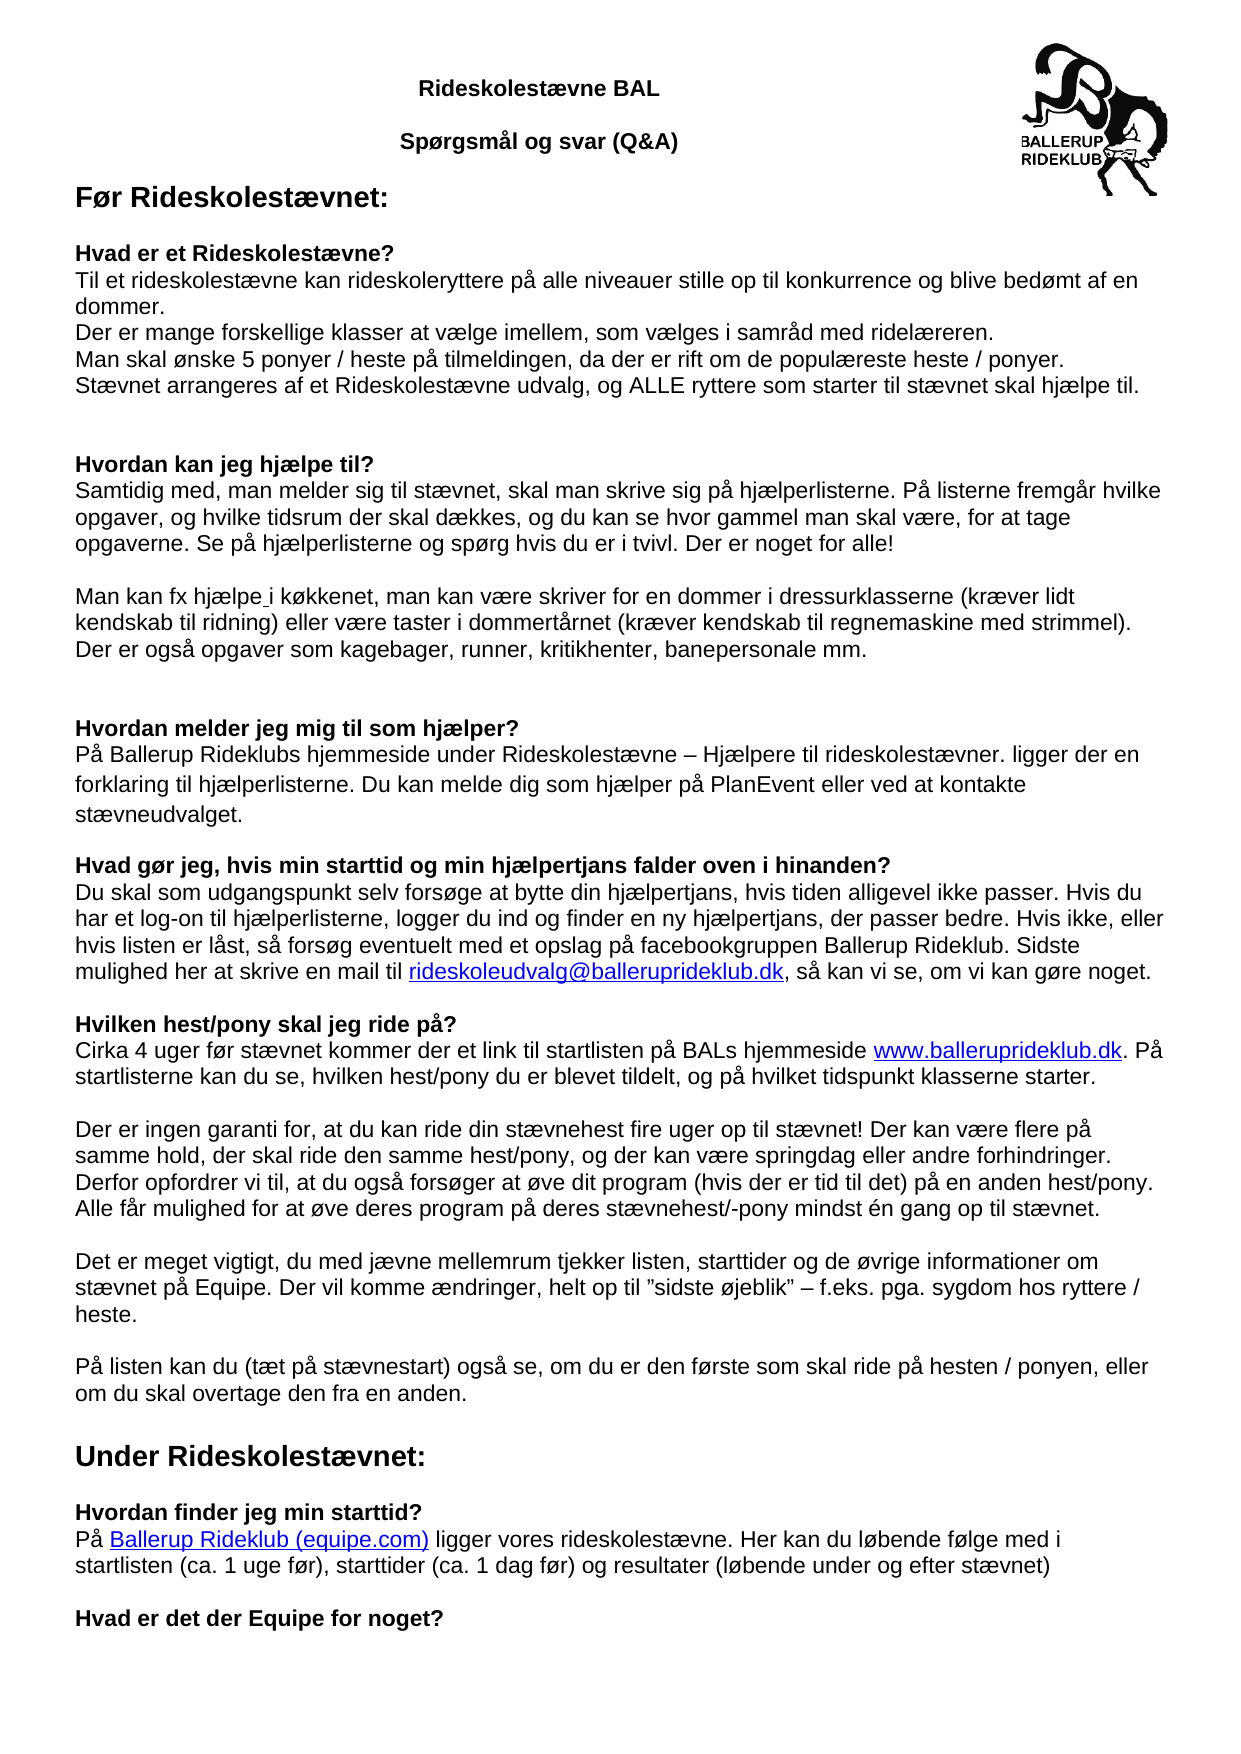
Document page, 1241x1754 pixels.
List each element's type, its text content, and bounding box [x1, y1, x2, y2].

text Hvordan finder jeg min starttid? [75, 1499, 1165, 1526]
text Cirka 4 uger før stævnet kommer der et link til startlisten på BALs hjemmeside www.balleruprideklub.dk. På startlisterne kan du se, hvilken hest/pony du er blevet tildelt, og på hvilket tidspunkt klasserne starter. [75, 1037, 1165, 1090]
text Stævnet arrangeres af et Rideskolestævne udvalg, og ALLE ryttere som starter til stævnet skal hjælpe til. [75, 372, 1165, 398]
text Før Rideskolestævnet: [75, 180, 1165, 214]
picture [1020, 43, 1167, 194]
text Spørgsmål og svar (Q&A) [75, 128, 1020, 154]
text Samtidig med, man melder sig til stævnet, skal man skrive sig på hjælperlisterne. På listerne fremgår hvilke opgaver, og hvilke tidsrum der skal dækkes, og du kan se hvor gammel man skal være, for at tage opgaverne. Se på hjælperlisterne og spørg hvis du er i tvivl. Der er noget for alle! [75, 477, 1165, 557]
text Der er mange forskellige klasser at vælge imellem, som vælges i samråd med ridelæreren. [75, 319, 1165, 346]
text Hvad er det der Equipe for noget? [75, 1605, 1165, 1631]
text På Ballerup Rideklub (equipe.com) ligger vores rideskolestævne. Her kan du løbende følge med i startlisten (ca. 1 uge før), starttider (ca. 1 dag før) og resultater (løbende under og efter stævnet) [75, 1526, 1165, 1578]
text På Ballerup Rideklubs hjemmeside under Rideskolestævne – Hjælpere til rideskolestævner. ligger der en forklaring til hjælperlisterne. Du kan melde dig som hjælper på PlanEvent eller ved at kontakte stævneudvalget. [75, 741, 1165, 828]
text Det er meget vigtigt, du med jævne mellemrum tjekker listen, starttider og de øvrige informationer om stævnet på Equipe. Der vil komme ændringer, helt op til ”sidste øjeblik” – f.eks. pga. sygdom hos ryttere / heste. [75, 1248, 1165, 1327]
text På listen kan du (tæt på stævnestart) også se, om du er den første som skal ride på hesten / ponyen, eller om du skal overtage den fra en anden. [75, 1353, 1165, 1406]
text Man skal ønske 5 ponyer / heste på tilmeldingen, da der er rift om de populæreste heste / ponyer. [75, 346, 1165, 372]
text Hvordan kan jeg hjælpe til? [75, 451, 1165, 477]
text Hvilken hest/pony skal jeg ride på? [75, 1011, 1165, 1037]
text Hvad er et Rideskolestævne? [75, 240, 1165, 267]
text Hvordan melder jeg mig til som hjælper? [75, 715, 1165, 741]
text Der er ingen garanti for, at du kan ride din stævnehest fire uger op til stævnet! Der kan være flere på samme hold, der skal ride den samme hest/pony, og der kan være springdag eller andre forhindringer. Derfor opfordrer vi til, at du også forsøger at øve dit program (hvis der er tid til det) på en anden hest/pony. Alle får mulighed for at øve deres program på deres stævnehest/-pony mindst én gang op til stævnet. [75, 1116, 1165, 1221]
text Rideskolestævne BAL [75, 75, 1020, 101]
text Man kan fx hjælpe i køkkenet, man kan være skriver for en dommer i dressurklasserne (kræver lidt kendskab til ridning) eller være taster i dommertårnet (kræver kendskab til regnemaskine med strimmel). Der er også opgaver som kagebager, runner, kritikhenter, banepersonale mm. [75, 583, 1165, 662]
text Hvad gør jeg, hvis min starttid og min hjælpertjans falder oven i hinanden? [75, 852, 1165, 879]
text Du skal som udgangspunkt selv forsøge at bytte din hjælpertjans, hvis tiden alligevel ikke passer. Hvis du har et log-on til hjælperlisterne, logger du ind og finder en ny hjælpertjans, der passer bedre. Hvis ikke, eller hvis listen er låst, så forsøg eventuelt med et opslag på facebookgruppen Ballerup Rideklub. Sidste mulighed her at skrive en mail til rideskoleudvalg@balleruprideklub.dk, så kan vi se, om vi kan gøre noget. [75, 879, 1165, 984]
text Til et rideskolestævne kan rideskoleryttere på alle niveauer stille op til konkurrence og blive bedømt af en dommer. [75, 267, 1165, 319]
text Under Rideskolestævnet: [75, 1439, 1165, 1473]
